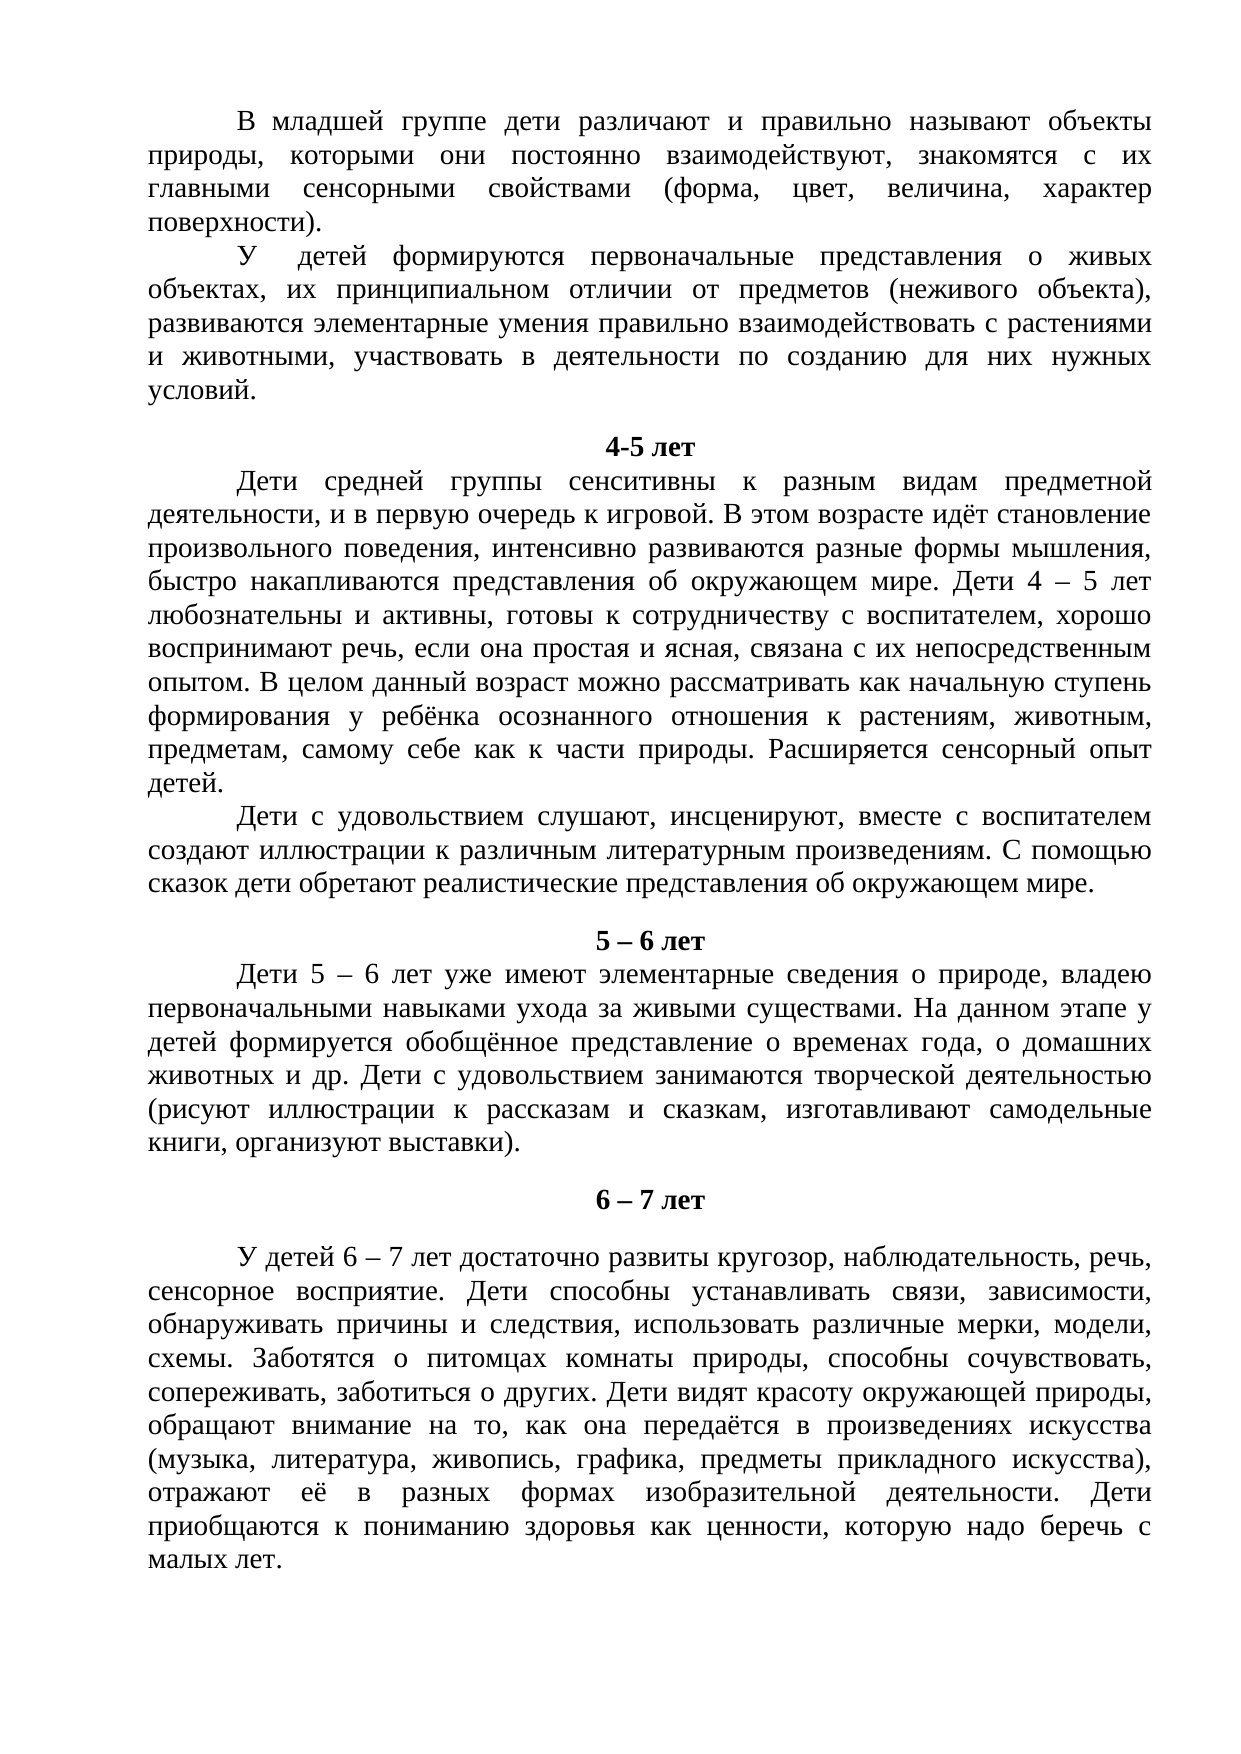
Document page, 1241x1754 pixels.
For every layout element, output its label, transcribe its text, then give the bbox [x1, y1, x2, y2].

text 5 – 6 лет [148, 923, 1153, 957]
text Дети средней группы сенситивны к разным видам предметной деятельности, и в первую очередь к игровой. В этом возрасте идёт становление произвольного поведения, интенсивно развиваются разные формы мышления, быстро накапливаются представления об окружающем мире. Дети 4 – 5 лет любознательны и активны, готовы к сотрудничеству с воспитателем, хорошо воспринимают речь, если она простая и ясная, связана с их непосредственным опытом. В целом данный возраст можно рассматривать как начальную ступень формирования у ребёнка осознанного отношения к растениям, животным, предметам, самому себе как к части природы. Расширяется сенсорный опыт детей. [148, 463, 1153, 798]
text Дети 5 – 6 лет уже имеют элементарные сведения о природе, владею первоначальными навыками ухода за живыми существами. На данном этапе у детей формируется обобщённое представление о временах года, о домашних животных и др. Дети с удовольствием занимаются творческой деятельностью (рисуют иллюстрации к рассказам и сказкам, изготавливают самодельные книги, организуют выставки). [148, 957, 1153, 1158]
text 4-5 лет [148, 429, 1153, 463]
text В младшей группе дети различают и правильно называют объекты природы, которыми они постоянно взаимодействуют, знакомятся с их главными сенсорными свойствами (форма, цвет, величина, характер поверхности). [148, 103, 1153, 238]
text У детей 6 – 7 лет достаточно развиты кругозор, наблюдательность, речь, сенсорное восприятие. Дети способны устанавливать связи, зависимости, обнаруживать причины и следствия, использовать различные мерки, модели, схемы. Заботятся о питомцах комнаты природы, способны сочувствовать, сопереживать, заботиться о других. Дети видят красоту окружающей природы, обращают внимание на то, как она передаётся в произведениях искусства (музыка, литература, живопись, графика, предметы прикладного искусства), отражают её в разных формах изобразительной деятельности. Дети приобщаются к пониманию здоровья как ценности, которую надо беречь с малых лет. [148, 1239, 1153, 1575]
text Дети с удовольствием слушают, инсценируют, вместе с воспитателем создают иллюстрации к различным литературным произведениям. С помощью сказок дети обретают реалистические представления об окружающем мире. [148, 798, 1153, 899]
list детей формируются первоначальные представления о живых объектах, их принципиальном отличии от предметов (неживого объекта), развиваются элементарные умения правильно взаимодействовать с растениями и животными, участвовать в деятельности по созданию для них нужных условий. [148, 238, 1153, 405]
text 6 – 7 лет [148, 1182, 1153, 1215]
